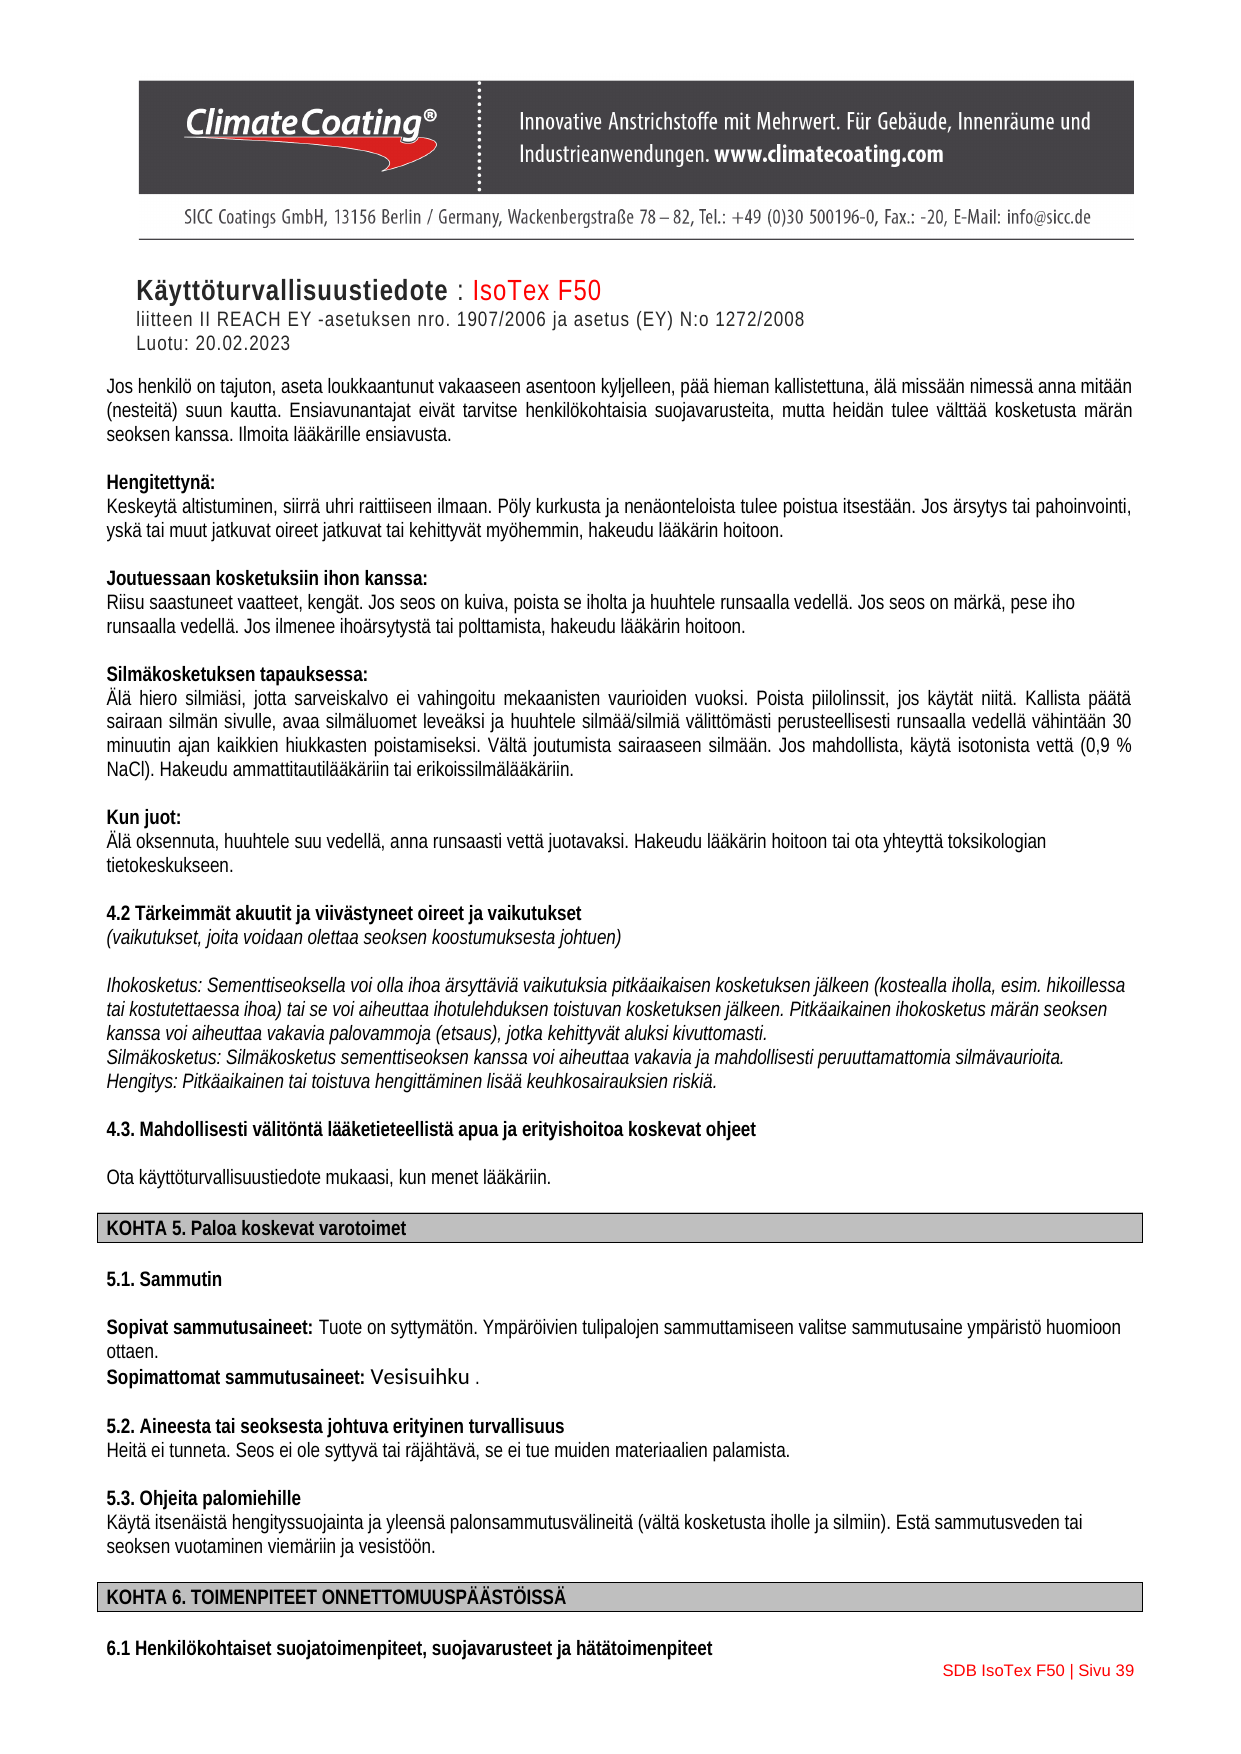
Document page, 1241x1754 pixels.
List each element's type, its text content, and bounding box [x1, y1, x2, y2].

text Käytä itsenäistä hengityssuojainta ja yleensä palonsammutusvälineitä (vältä kosketusta iholle ja silmiin). Estä sammutusveden tai seoksen vuotaminen viemäriin ja vesistöön. [106, 1510, 1134, 1558]
text 4.2 Tärkeimmät akuutit ja viivästyneet oireet ja vaikutukset [106, 901, 1134, 925]
text KOHTA 6. TOIMENPITEET ONNETTOMUUSPÄÄSTÖISSÄ [98, 1583, 1142, 1611]
text (vaikutukset, joita voidaan olettaa seoksen koostumuksesta johtuen) [106, 925, 1134, 949]
text Silmäkosketuksen tapauksessa: [106, 661, 1134, 685]
text Kun juot: [106, 805, 1134, 829]
text Älä oksennuta, huuhtele suu vedellä, anna runsaasti vettä juotavaksi. Hakeudu lääkärin hoitoon tai ota yhteyttä toksikologian tietokeskukseen. [106, 829, 1134, 877]
text Keskeytä altistuminen, siirrä uhri raittiiseen ilmaan. Pöly kurkusta ja nenäonteloista tulee poistua itsestään. Jos ärsytys tai pahoinvointi, yskä tai muut jatkuvat oireet jatkuvat tai kehittyvät myöhemmin, hakeudu lääkärin hoitoon. [106, 494, 1134, 542]
text Jos henkilö on tajuton, aseta loukkaantunut vakaaseen asentoon kyljelleen, pää hieman kallistettuna, älä missään nimessä anna mitään (nesteitä) suun kautta. Ensiavunantajat eivät tarvitse henkilökohtaisia suojavarusteita, mutta heidän tulee välttää kosketusta märän seoksen kanssa. Ilmoita lääkärille ensiavusta. [106, 374, 1134, 446]
text Hengitettynä: [106, 470, 1134, 494]
text Silmäkosketus: Silmäkosketus sementtiseoksen kanssa voi aiheuttaa vakavia ja mahdollisesti peruuttamattomia silmävaurioita. [106, 1045, 1134, 1069]
text Heitä ei tunneta. Seos ei ole syttyvä tai räjähtävä, se ei tue muiden materiaalien palamista. [106, 1438, 1134, 1462]
text 5.3. Ohjeita palomiehille [106, 1486, 1134, 1510]
picture [138, 73, 1134, 240]
text Joutuessaan kosketuksiin ihon kanssa: [106, 566, 1134, 589]
text Riisu saastuneet vaatteet, kengät. Jos seos on kuiva, poista se iholta ja huuhtele runsaalla vedellä. Jos seos on märkä, pese iho runsaalla vedellä. Jos ilmenee ihoärsytystä tai polttamista, hakeudu lääkärin hoitoon. [106, 589, 1134, 637]
text 5.2. Aineesta tai seoksesta johtuva erityinen turvallisuus [106, 1414, 1134, 1438]
text Sopivat sammutusaineet: Tuote on syttymätön. Ympäröivien tulipalojen sammuttamiseen valitse sammutusaine ympäristö huomioon ottaen. [106, 1314, 1134, 1362]
text Ota käyttöturvallisuustiedote mukaasi, kun menet lääkäriin. [106, 1164, 1134, 1188]
text Hengitys: Pitkäaikainen tai toistuva hengittäminen lisää keuhkosairauksien riskiä. [106, 1069, 1134, 1093]
text 4.3. Mahdollisesti välitöntä lääketieteellistä apua ja erityishoitoa koskevat ohjeet [106, 1117, 1134, 1141]
text 6.1 Henkilökohtaiset suojatoimenpiteet, suojavarusteet ja hätätoimenpiteet [106, 1636, 1134, 1660]
text Ihokosketus: Sementtiseoksella voi olla ihoa ärsyttäviä vaikutuksia pitkäaikaisen kosketuksen jälkeen (kostealla iholla, esim. hikoillessa tai kostutettaessa ihoa) tai se voi aiheuttaa ihotulehduksen toistuvan kosketuksen jälkeen. Pitkäaikainen ihokosketus märän seoksen kanssa voi aiheuttaa vakavia palovammoja (etsaus), jotka kehittyvät aluksi kivuttomasti. [106, 973, 1134, 1045]
text KOHTA 5. Paloa koskevat varotoimet [98, 1214, 1142, 1242]
text 5.1. Sammutin [106, 1267, 1134, 1291]
text Älä hiero silmiäsi, jotta sarveiskalvo ei vahingoitu mekaanisten vaurioiden vuoksi. Poista piilolinssit, jos käytät niitä. Kallista päätä sairaan silmän sivulle, avaa silmäluomet leveäksi ja huuhtele silmää/silmiä välittömästi perusteellisesti runsaalla vedellä vähintään 30 minuutin ajan kaikkien hiukkasten poistamiseksi. Vältä joutumista sairaaseen silmään. Jos mahdollista, käytä isotonista vettä (0,9 % NaCl). Hakeudu ammattitautilääkäriin tai erikoissilmälääkäriin. [106, 685, 1134, 781]
text Sopimattomat sammutusaineet: Vesisuihku . [106, 1362, 1134, 1391]
